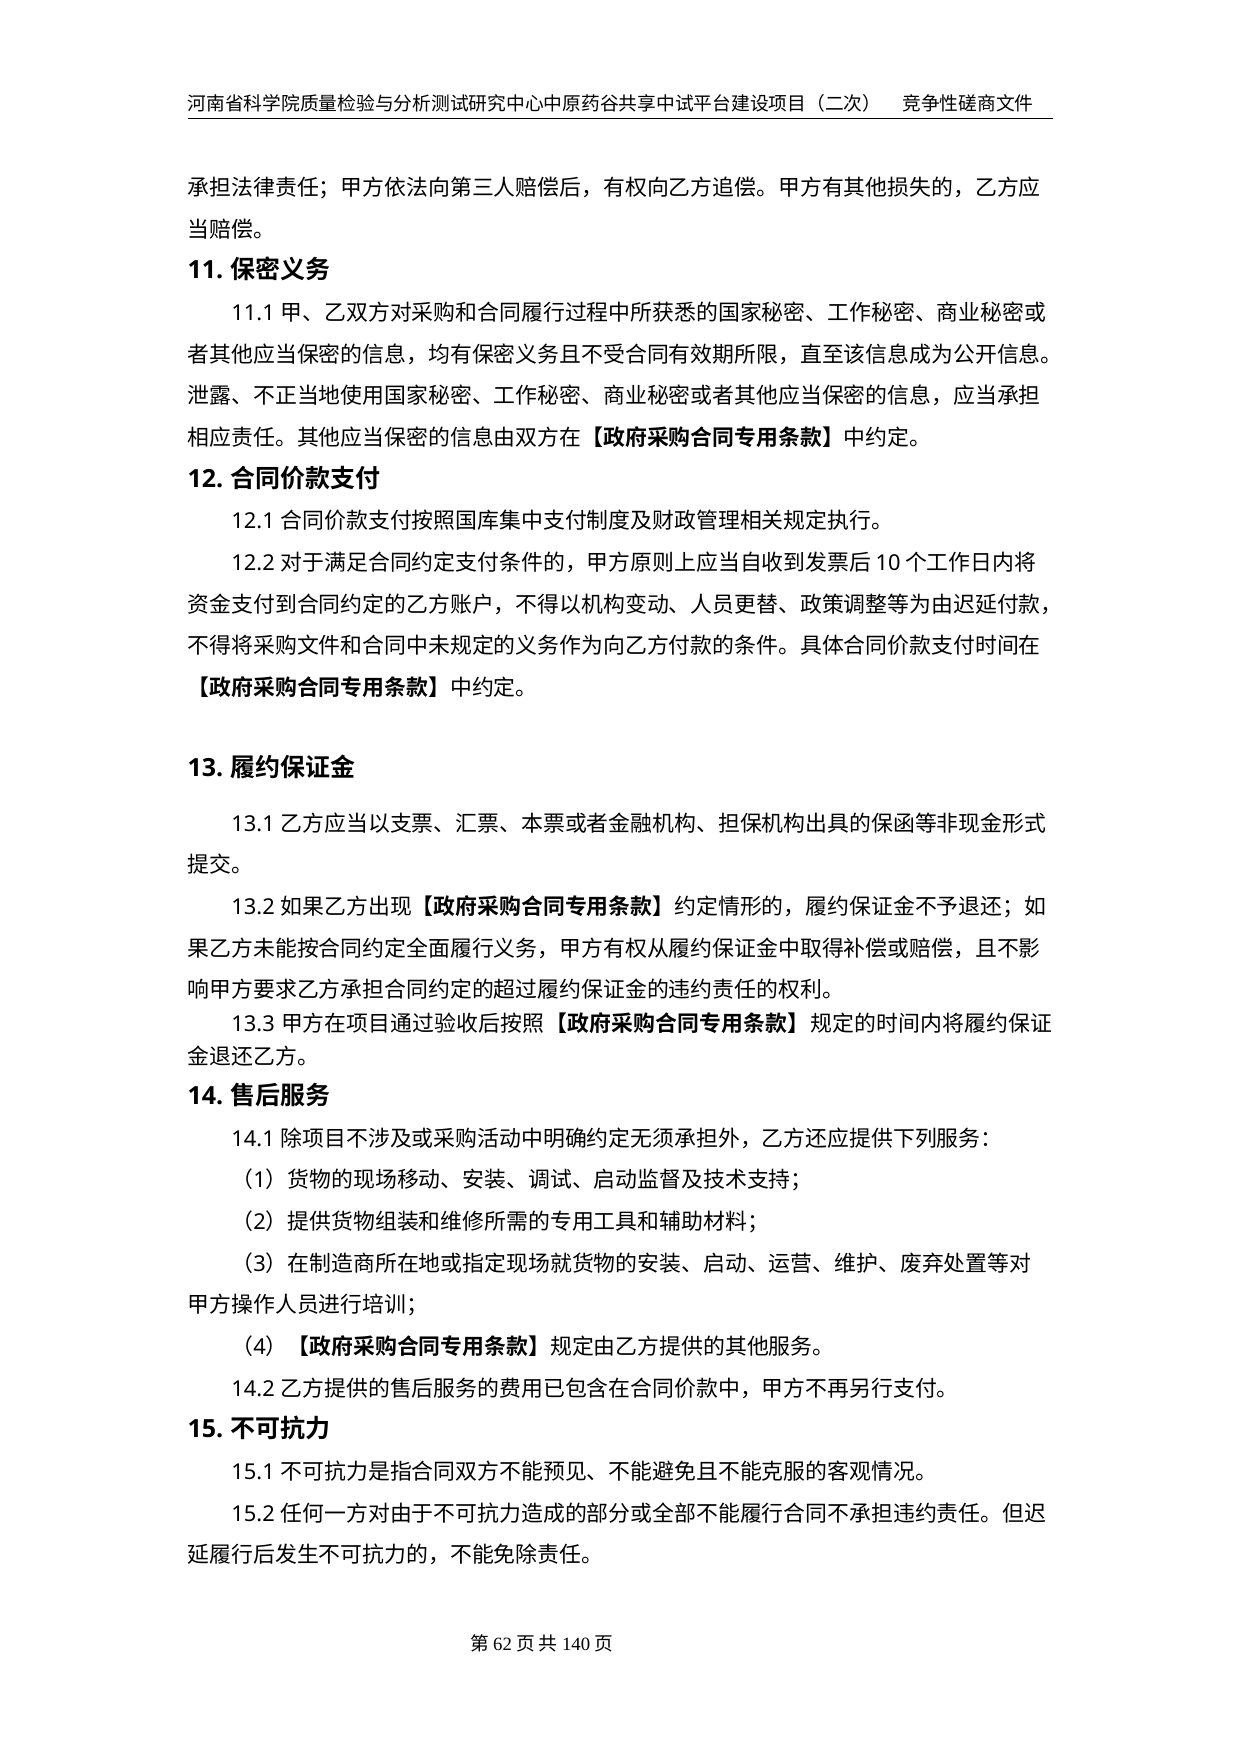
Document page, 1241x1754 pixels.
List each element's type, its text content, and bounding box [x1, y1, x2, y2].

text 15.1 不可抗力是指合同双方不能预见、不能避免且不能克服的客观情况。 [187, 1446, 1053, 1488]
text 13.1 乙方应当以支票、汇票、本票或者金融机构、担保机构出具的保函等非现金形式提交。 [187, 798, 1053, 881]
text 13. 履约保证金 [187, 733, 1053, 798]
text 12.1 合同价款支付按照国库集中支付制度及财政管理相关规定执行。 [187, 495, 1053, 537]
text 14. 售后服务 [187, 1071, 1053, 1113]
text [187, 162, 1053, 245]
text （1）货物的现场移动、安装、调试、启动监督及技术支持； [187, 1154, 1053, 1196]
text 14.1 除项目不涉及或采购活动中明确约定无须承担外，乙方还应提供下列服务： [187, 1113, 1053, 1154]
text 12.2 对于满足合同约定支付条件的，甲方原则上应当自收到发票后10个工作日内将资金支付到合同约定的乙方账户，不得以机构变动、人员更替、政策调整等为由迟延付款，不得将采购文件和合同中未规定的义务作为向乙方付款的条件。具体合同价款支付时间在【政府采购合同专用条款】中约定。 [187, 537, 1053, 704]
text 13.2 如果乙方出现【政府采购合同专用条款】约定情形的，履约保证金不予退还；如果乙方未能按合同约定全面履行义务，甲方有权从履约保证金中取得补偿或赔偿，且不影响甲方要求乙方承担合同约定的超过履约保证金的违约责任的权利。 [187, 881, 1053, 1006]
text 13.3 甲方在项目通过验收后按照【政府采购合同专用条款】规定的时间内将履约保证金退还乙方。 [187, 1006, 1053, 1071]
text 15. 不可抗力 [187, 1404, 1053, 1446]
text （4）【政府采购合同专用条款】规定由乙方提供的其他服务。 [187, 1321, 1053, 1363]
text （2）提供货物组装和维修所需的专用工具和辅助材料； [187, 1196, 1053, 1238]
text 15.2 任何一方对由于不可抗力造成的部分或全部不能履行合同不承担违约责任。但迟延履行后发生不可抗力的，不能免除责任。 [187, 1488, 1053, 1571]
text （3）在制造商所在地或指定现场就货物的安装、启动、运营、维护、废弃处置等对甲方操作人员进行培训； [187, 1238, 1053, 1321]
text 12. 合同价款支付 [187, 454, 1053, 495]
text 11.1 甲、乙双方对采购和合同履行过程中所获悉的国家秘密、工作秘密、商业秘密或者其他应当保密的信息，均有保密义务且不受合同有效期所限，直至该信息成为公开信息。泄露、不正当地使用国家秘密、工作秘密、商业秘密或者其他应当保密的信息，应当承担相应责任。其他应当保密的信息由双方在【政府采购合同专用条款】中约定。 [187, 287, 1053, 454]
text 11. 保密义务 [187, 245, 1053, 287]
text 14.2 乙方提供的售后服务的费用已包含在合同价款中，甲方不再另行支付。 [187, 1363, 1053, 1404]
